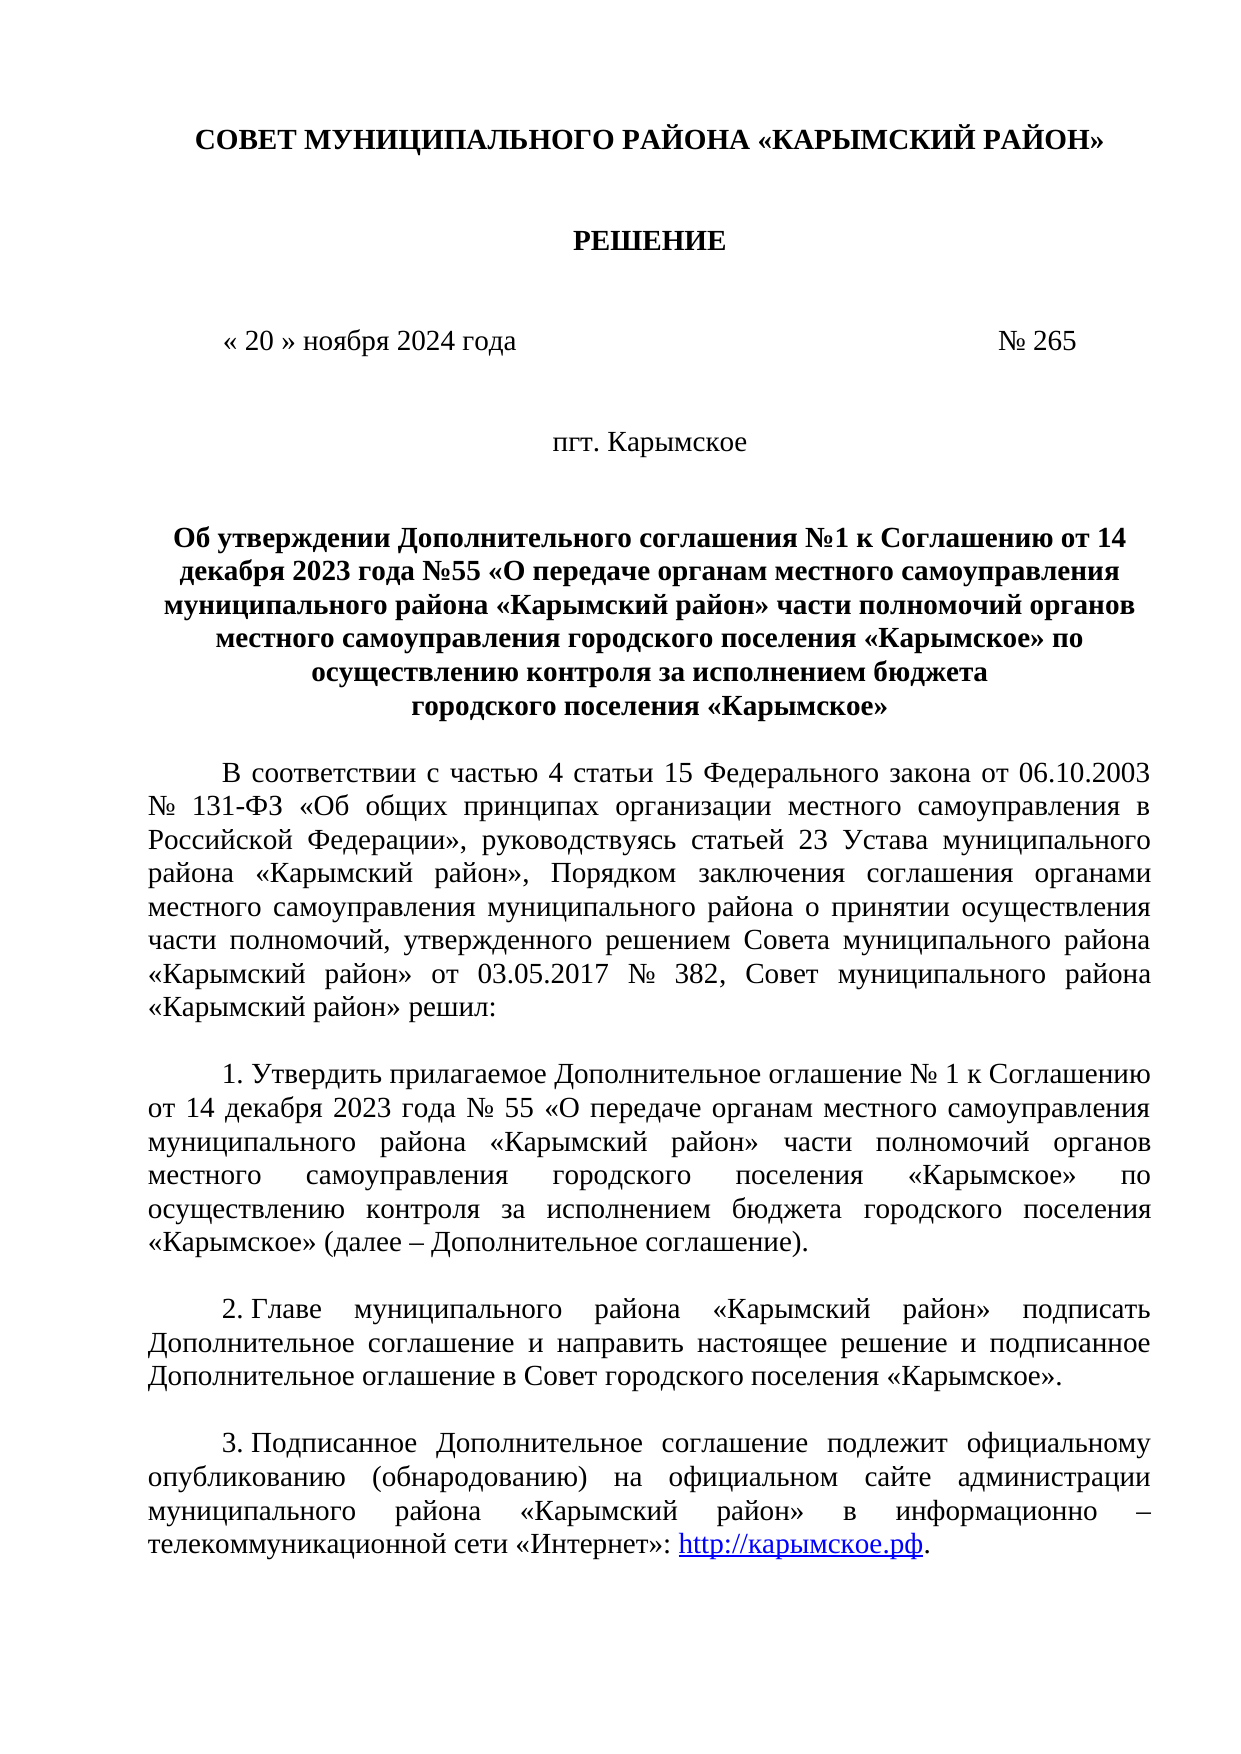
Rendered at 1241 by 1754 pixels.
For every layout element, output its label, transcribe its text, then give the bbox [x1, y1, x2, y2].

title СОВЕТ МУНИЦИПАЛЬНОГО РАЙОНА «КАРЫМСКИЙ РАЙОН» [148, 122, 1152, 156]
text 1. Утвердить прилагаемое Дополнительное оглашение № 1 к Соглашению от 14 декабря 2023 года № 55 «О передаче органам местного самоуправления муниципального района «Карымский район» части полномочий органов местного самоуправления городского поселения «Карымское» по осуществлению контроля за исполнением бюджета городского поселения «Карымское» (далее – Дополнительное соглашение). [148, 1057, 1152, 1258]
text 2. Главе муниципального района «Карымский район» подписать Дополнительное соглашение и направить настоящее решение и подписанное Дополнительное оглашение в Совет городского поселения «Карымское». [148, 1291, 1152, 1392]
text Об утверждении Дополнительного соглашения №1 к Соглашению от 14 декабря 2023 года №55 «О передаче органам местного самоуправления муниципального района «Карымский район» части полномочий органов местного самоуправления городского поселения «Карымское» по осуществлению контроля за исполнением бюджета [148, 520, 1152, 688]
text РЕШЕНИЕ [148, 223, 1152, 256]
text « 20 » ноября 2024 года № 265 [148, 323, 1152, 357]
title В соответствии с частью 4 статьи 15 Федерального закона от 06.10.2003 № 131-ФЗ «Об общих принципах организации местного самоуправления в Российской Федерации», руководствуясь статьей 23 Устава муниципального района «Карымский район», Порядком заключения соглашения органами местного самоуправления муниципального района о принятии осуществления части полномочий, утвержденного решением Совета муниципального района «Карымский район» от 03.05.2017 № 382, Совет муниципального района «Карымский район» решил: [148, 755, 1152, 1023]
text городского поселения «Карымское» [148, 688, 1152, 721]
text пгт. Карымское [148, 424, 1152, 458]
text 3. Подписанное Дополнительное соглашение подлежит официальному опубликованию (обнародованию) на официальном сайте администрации муниципального района «Карымский район» в информационно – телекоммуникационной сети «Интернет»: http://карымское.рф. [148, 1426, 1152, 1560]
